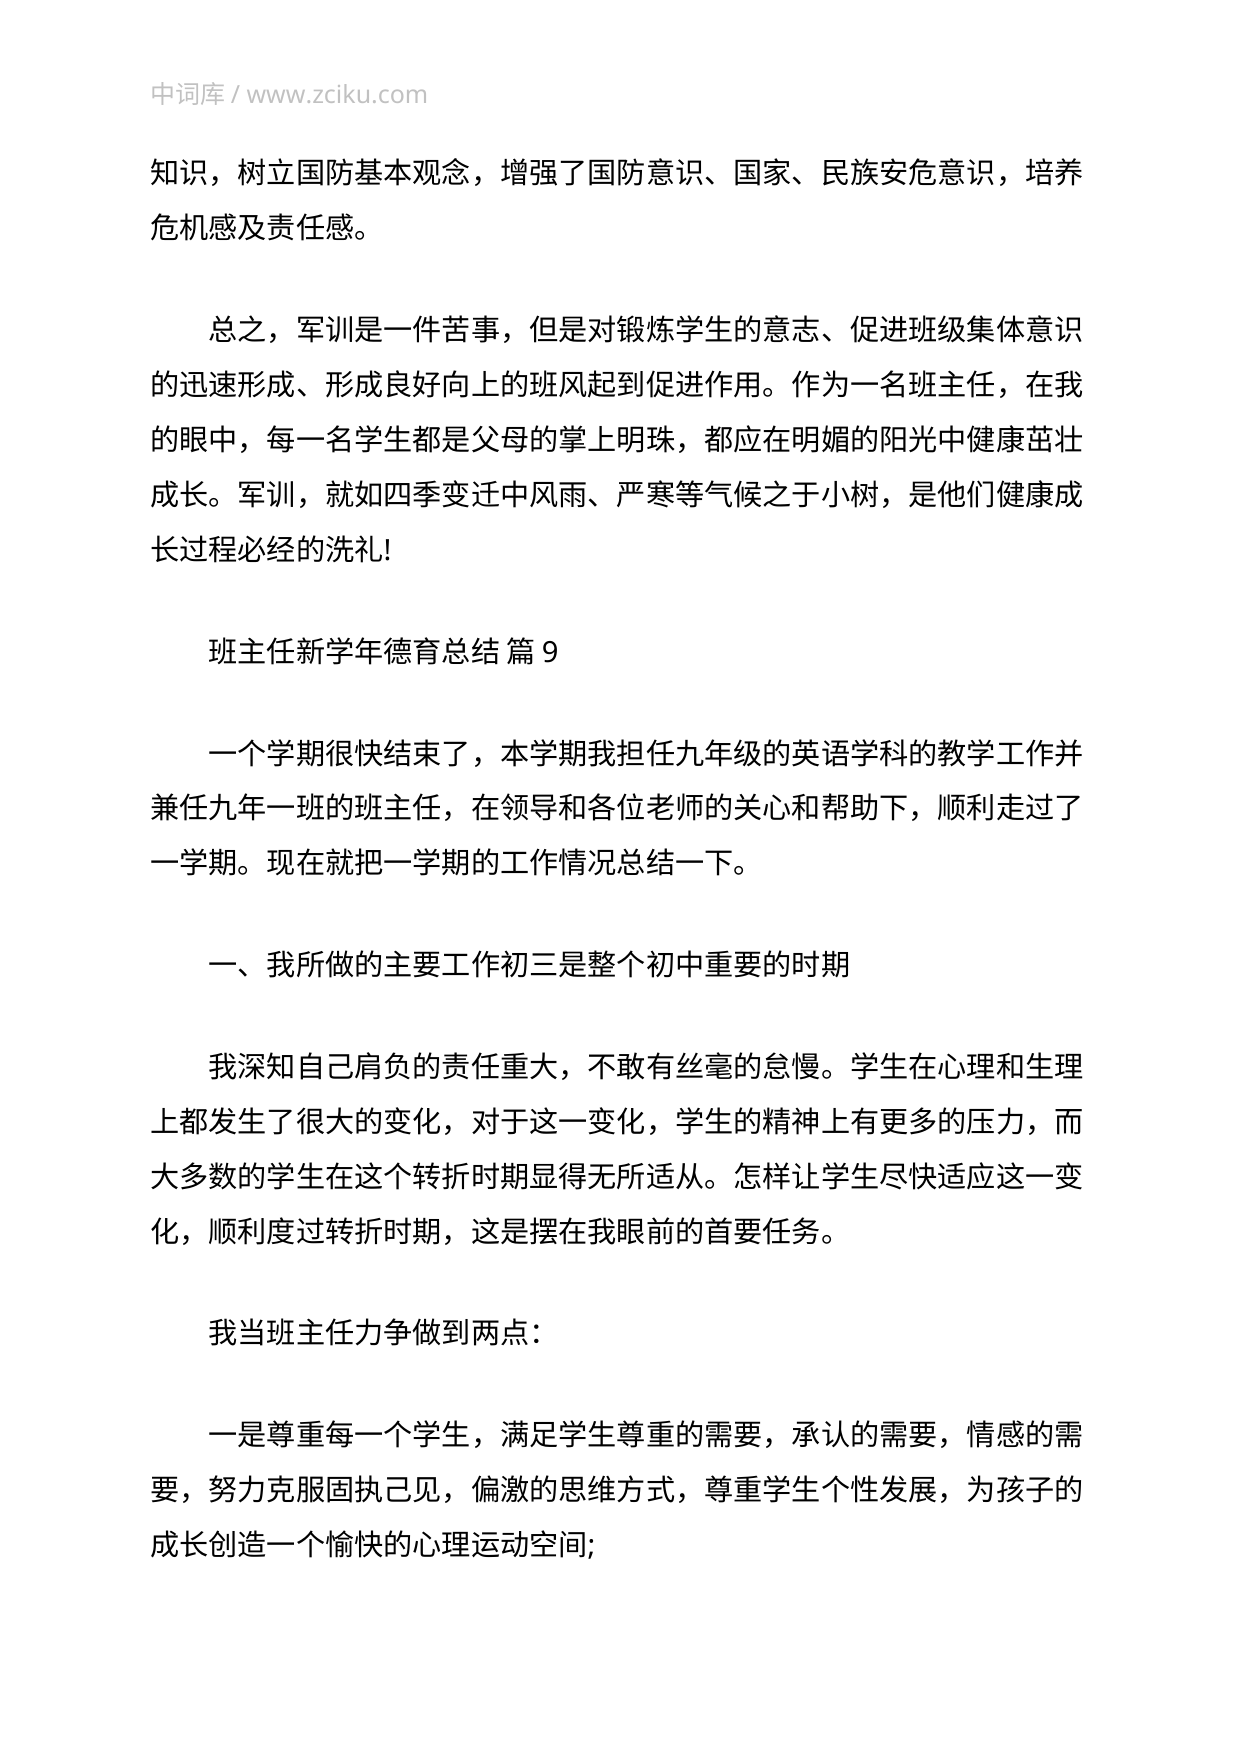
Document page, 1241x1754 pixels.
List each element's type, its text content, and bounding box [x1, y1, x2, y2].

text 一是尊重每一个学生，满足学生尊重的需要，承认的需要，情感的需要，努力克服固执己见，偏激的思维方式，尊重学生个性发展，为孩子的成长创造一个愉快的心理运动空间; [150, 1412, 1090, 1564]
text 班主任新学年德育总结 篇9 [150, 628, 1090, 671]
text 总之，军训是一件苦事，但是对锻炼学生的意志、促进班级集体意识的迅速形成、形成良好向上的班风起到促进作用。作为一名班主任，在我的眼中，每一名学生都是父母的掌上明珠，都应在明媚的阳光中健康茁壮成长。军训，就如四季变迁中风雨、严寒等气候之于小树，是他们健康成长过程必经的洗礼! [150, 307, 1090, 569]
text 一、我所做的主要工作初三是整个初中重要的时期 [150, 942, 1090, 984]
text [150, 150, 1090, 247]
text 我深知自己肩负的责任重大，不敢有丝毫的怠慢。学生在心理和生理上都发生了很大的变化，对于这一变化，学生的精神上有更多的压力，而大多数的学生在这个转折时期显得无所适从。怎样让学生尽快适应这一变化，顺利度过转折时期，这是摆在我眼前的首要任务。 [150, 1043, 1090, 1251]
text 我当班主任力争做到两点： [150, 1310, 1090, 1352]
text 一个学期很快结束了，本学期我担任九年级的英语学科的教学工作并兼任九年一班的班主任，在领导和各位老师的关心和帮助下，顺利走过了一学期。现在就把一学期的工作情况总结一下。 [150, 730, 1090, 882]
